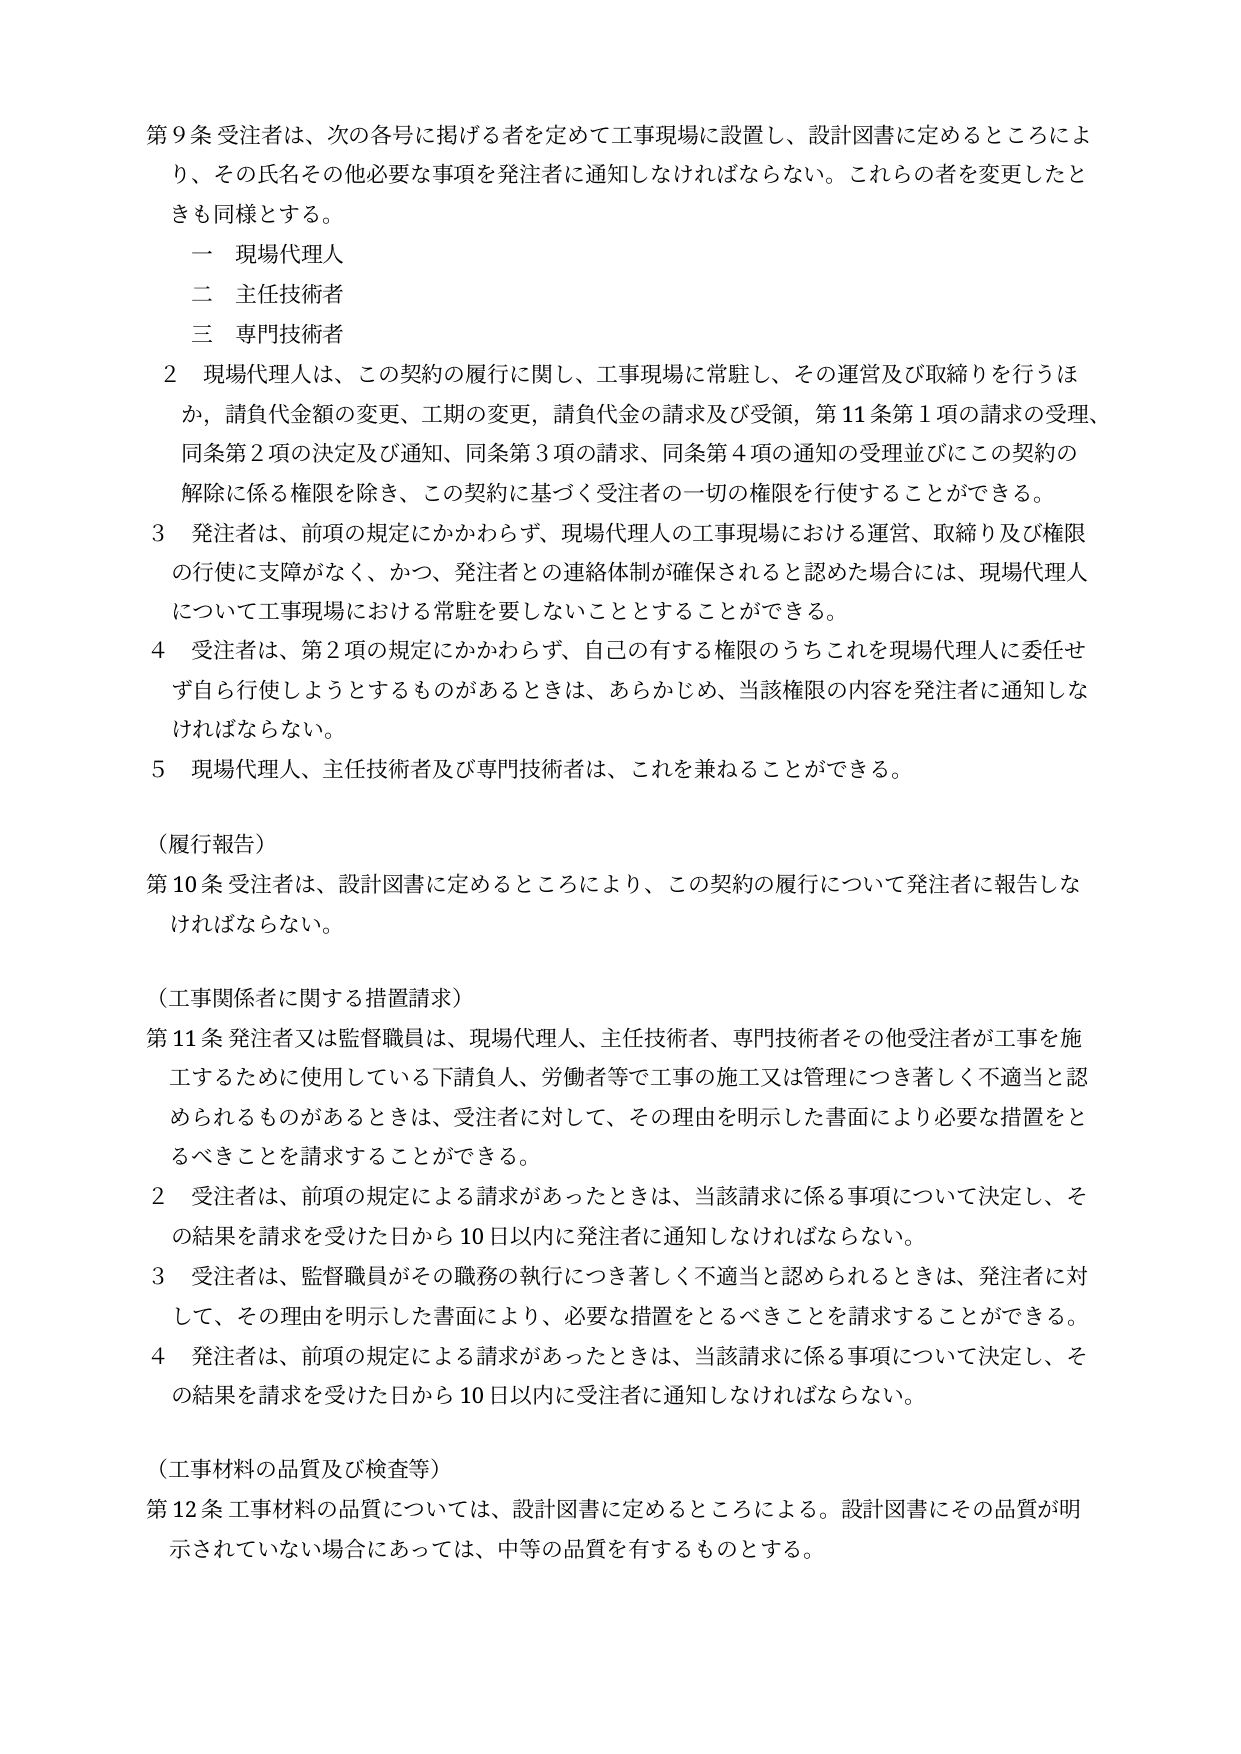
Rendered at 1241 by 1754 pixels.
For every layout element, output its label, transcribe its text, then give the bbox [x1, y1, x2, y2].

text 第10条 受注者は、設計図書に定めるところにより、この契約の履行について発注者に報告しなければならない。 [146, 867, 1092, 938]
text ４ 発注者は、前項の規定による請求があったときは、当該請求に係る事項について決定し、その結果を請求を受けた日から10日以内に受注者に通知しなければならない。 [148, 1339, 1092, 1410]
text （工事材料の品質及び検査等） [146, 1452, 1092, 1484]
text ５ 現場代理人、主任技術者及び専門技術者は、これを兼ねることができる。 [148, 752, 1092, 784]
text ４ 受注者は、第２項の規定にかかわらず、自己の有する権限のうちこれを現場代理人に委任せず自ら行使しようとするものがあるときは、あらかじめ、当該権限の内容を発注者に通知しなければならない。 [148, 633, 1092, 744]
text ２ 現場代理人は、この契約の履行に関し、工事現場に常駐し、その運営及び取締りを行うほか，請負代金額の変更、工期の変更，請負代金の請求及び受領，第11条第１項の請求の受理、同条第２項の決定及び通知、同条第３項の請求、同条第４項の通知の受理並びにこの契約の解除に係る権限を除き、この契約に基づく受注者の一切の権限を行使することができる。 [159, 357, 1092, 508]
text ３ 受注者は、監督職員がその職務の執行につき著しく不適当と認められるときは、発注者に対して、その理由を明示した書面により、必要な措置をとるべきことを請求することができる。 [148, 1259, 1092, 1330]
text 三 専門技術者 [169, 317, 743, 349]
text 第９条 受注者は、次の各号に掲げる者を定めて工事現場に設置し、設計図書に定めるところにより、その氏名その他必要な事項を発注者に通知しなければならない。これらの者を変更したときも同様とする。 [146, 118, 1092, 229]
text 二 主任技術者 [169, 277, 743, 309]
text ２ 受注者は、前項の規定による請求があったときは、当該請求に係る事項について決定し、その結果を請求を受けた日から10日以内に発注者に通知しなければならない。 [148, 1179, 1092, 1251]
text ３ 発注者は、前項の規定にかかわらず、現場代理人の工事現場における運営、取締り及び権限の行使に支障がなく、かつ、発注者との連絡体制が確保されると認めた場合には、現場代理人について工事現場における常駐を要しないこととすることができる。 [148, 516, 1092, 626]
text 第12条 工事材料の品質については、設計図書に定めるところによる。設計図書にその品質が明示されていない場合にあっては、中等の品質を有するものとする。 [146, 1492, 1092, 1563]
text 第11条 発注者又は監督職員は、現場代理人、主任技術者、専門技術者その他受注者が工事を施工するために使用している下請負人、労働者等で工事の施工又は管理につき著しく不適当と認められるものがあるときは、受注者に対して、その理由を明示した書面により必要な措置をとるべきことを請求することができる。 [146, 1021, 1092, 1171]
text （履行報告） [146, 827, 1092, 859]
text （工事関係者に関する措置請求） [146, 981, 1092, 1012]
text 一 現場代理人 [169, 237, 743, 269]
